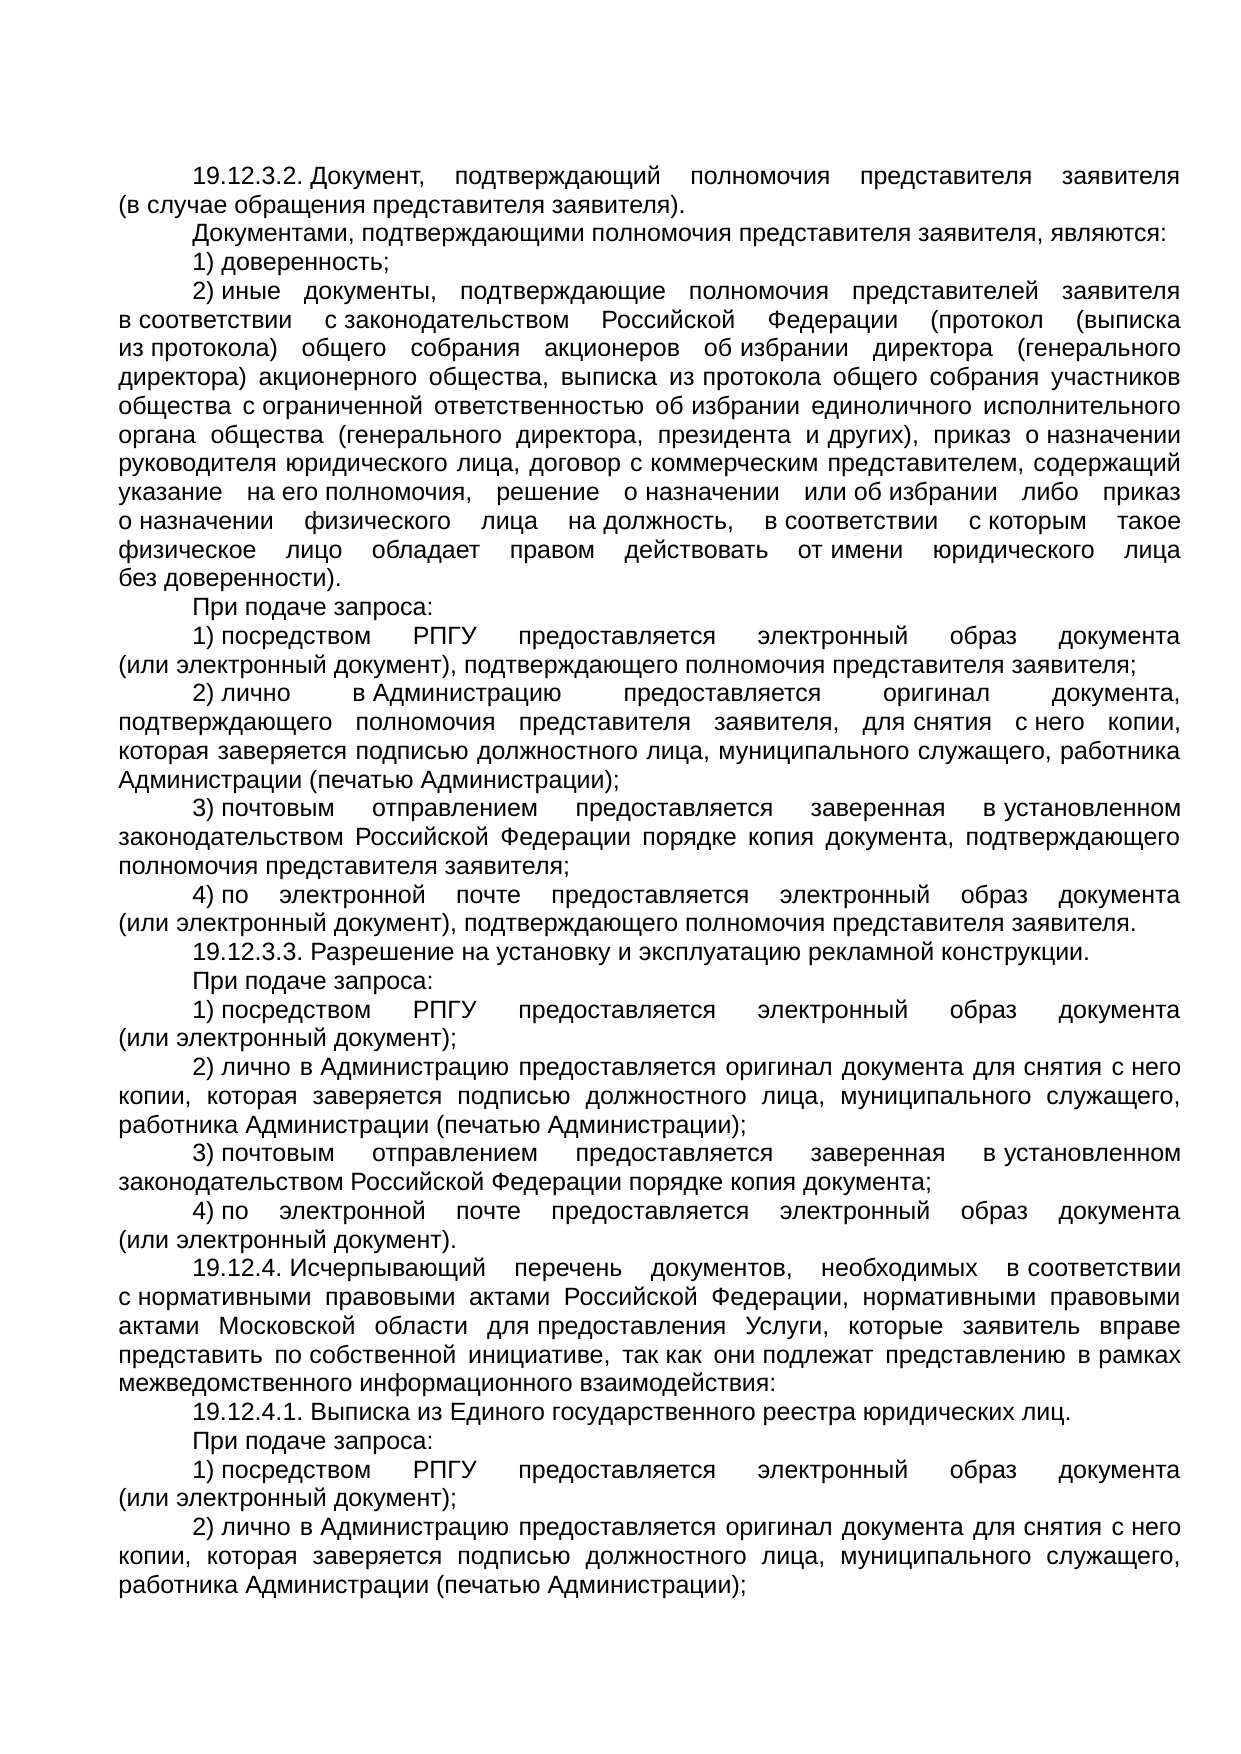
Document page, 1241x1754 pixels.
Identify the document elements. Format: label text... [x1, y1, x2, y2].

text 2) иные документы, подтверждающие полномочия представителей заявителя в соответствии с законодательством Российской Федерации (протокол (выписка из протокола) общего собрания акционеров об избрании директора (генерального директора) акционерного общества, выписка из протокола общего собрания участников общества с ограниченной ответственностью об избрании единоличного исполнительного органа общества (генерального директора, президента и других), приказ о назначении руководителя юридического лица, договор с коммерческим представителем, содержащий указание на его полномочия, решение о назначении или об избрании либо приказ о назначении физического лица на должность, в соответствии с которым такое физическое лицо обладает правом действовать от имени юридического лица без доверенности). [118, 276, 1181, 592]
text При подаче запроса: [118, 592, 1181, 621]
text 4) по электронной почте предоставляется электронный образ документа (или электронный документ), подтверждающего полномочия представителя заявителя. [118, 879, 1181, 937]
text 1) доверенность; [118, 247, 1181, 276]
text При подаче запроса: [118, 966, 1181, 994]
text 2) лично в Администрацию предоставляется оригинал документа, подтверждающего полномочия представителя заявителя, для снятия с него копии, которая заверяется подписью должностного лица, муниципального служащего, работника Администрации (печатью Администрации); [118, 678, 1181, 793]
text 19.12.3.2. Документ, подтверждающий полномочия представителя заявителя (в случае обращения представителя заявителя). [118, 161, 1181, 218]
text 1) посредством РПГУ предоставляется электронный образ документа (или электронный документ); [118, 1454, 1181, 1512]
text 19.12.3.3. Разрешение на установку и эксплуатацию рекламной конструкции. [118, 937, 1181, 966]
text 3) почтовым отправлением предоставляется заверенная в установленном законодательством Российской Федерации порядке копия документа; [118, 1138, 1181, 1196]
text 4) по электронной почте предоставляется электронный образ документа (или электронный документ). [118, 1196, 1181, 1253]
text 1) посредством РПГУ предоставляется электронный образ документа (или электронный документ), подтверждающего полномочия представителя заявителя; [118, 621, 1181, 678]
text 1) посредством РПГУ предоставляется электронный образ документа (или электронный документ); [118, 994, 1181, 1052]
text При подаче запроса: [118, 1426, 1181, 1454]
text 19.12.4.1. Выписка из Единого государственного реестра юридических лиц. [118, 1397, 1181, 1426]
text 19.12.4. Исчерпывающий перечень документов, необходимых в соответствии с нормативными правовыми актами Российской Федерации, нормативными правовыми актами Московской области для предоставления Услуги, которые заявитель вправе представить по собственной инициативе, так как они подлежат представлению в рамках межведомственного информационного взаимодействия: [118, 1253, 1181, 1397]
text 3) почтовым отправлением предоставляется заверенная в установленном законодательством Российской Федерации порядке копия документа, подтверждающего полномочия представителя заявителя; [118, 793, 1181, 879]
text Документами, подтверждающими полномочия представителя заявителя, являются: [118, 218, 1181, 247]
